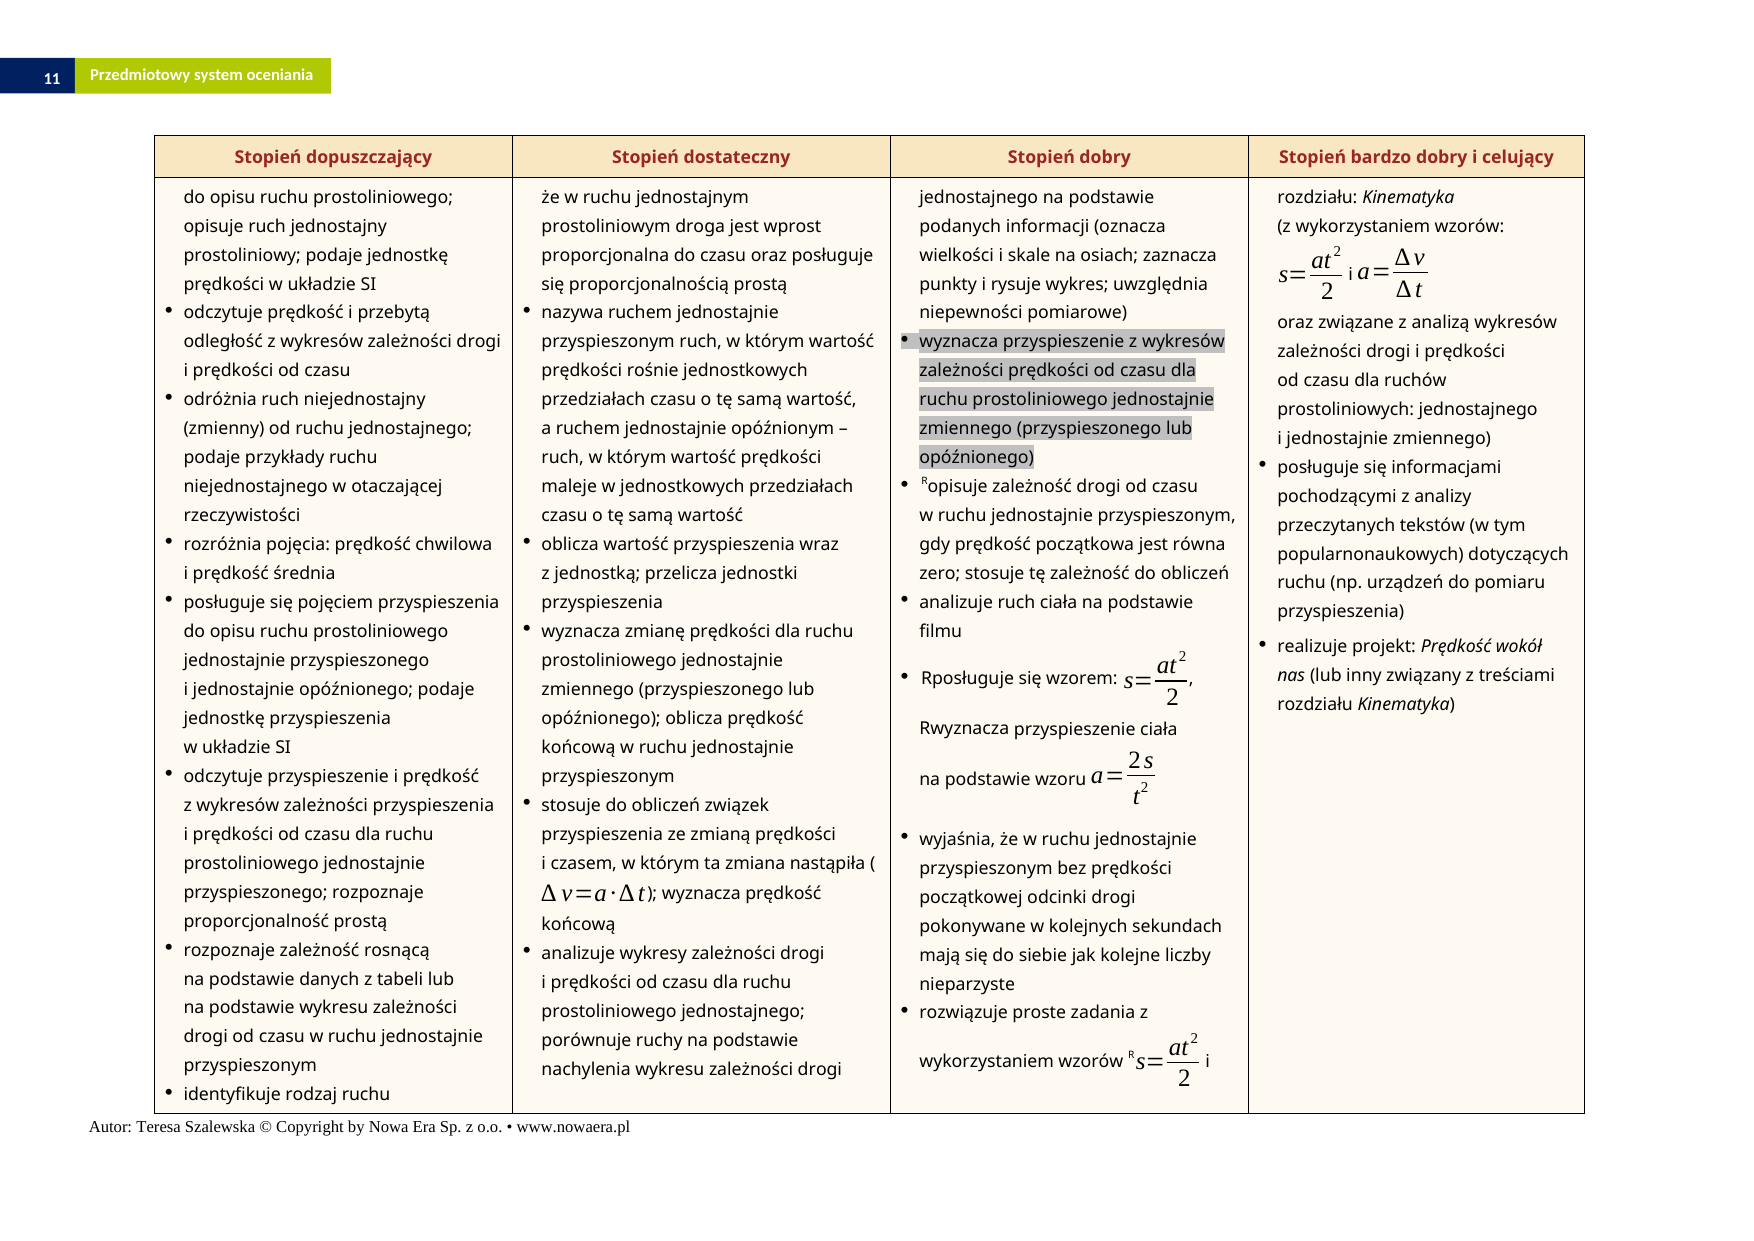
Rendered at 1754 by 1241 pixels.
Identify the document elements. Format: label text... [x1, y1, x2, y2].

table_header Stopień dostateczny [513, 136, 890, 177]
table_header Stopień dopuszczający [155, 136, 512, 177]
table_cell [1249, 178, 1584, 1112]
table_header Stopień bardzo dobry i celujący [1249, 136, 1584, 177]
table_header Stopień dobry [891, 136, 1248, 177]
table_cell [155, 178, 512, 1112]
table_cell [891, 178, 1248, 1112]
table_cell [513, 178, 890, 1112]
